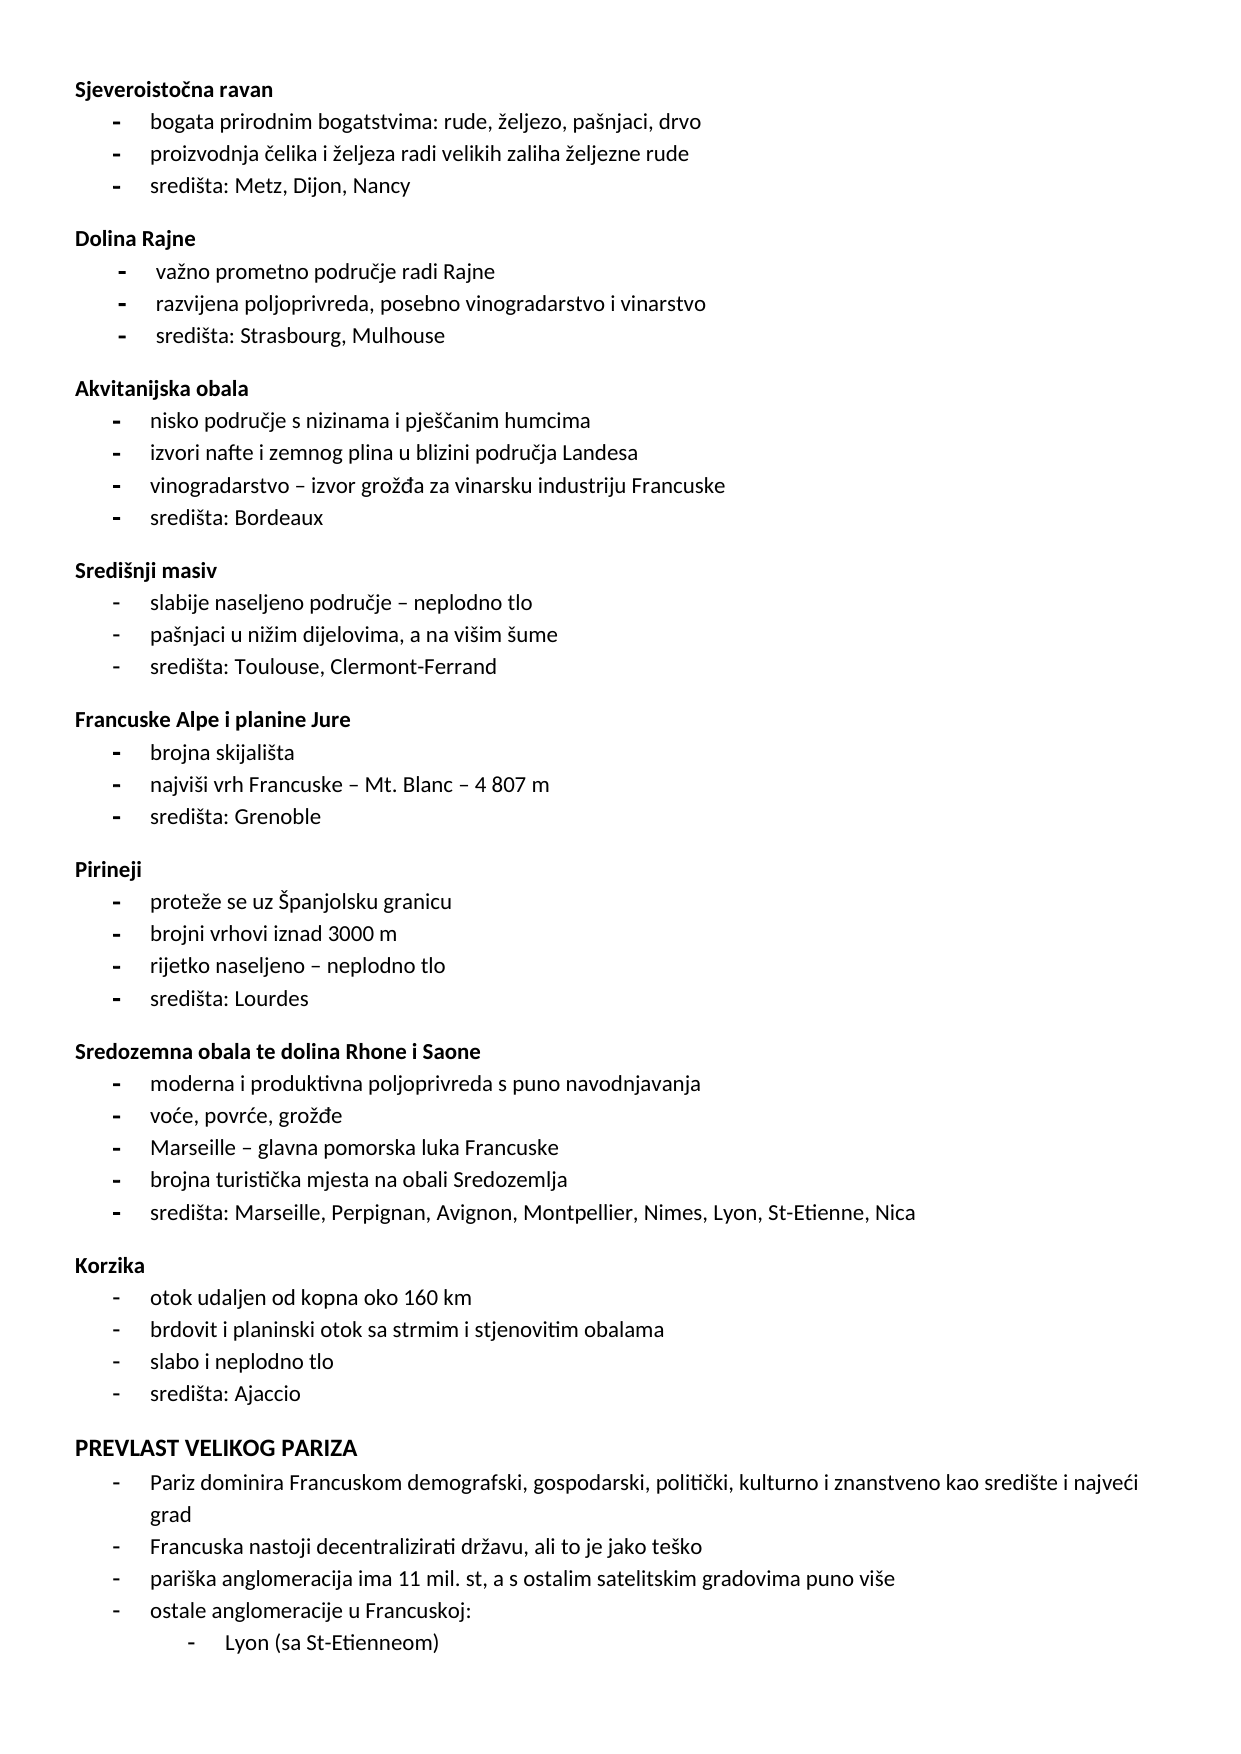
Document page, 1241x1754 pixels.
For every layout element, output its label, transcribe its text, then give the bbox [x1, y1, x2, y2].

list Pariz dominira Francuskom demografski, gospodarski, politički, kulturno i znanstveno kao središte i najveći grad [112, 1468, 1165, 1528]
list rijetko naseljeno – neplodno tlo [112, 952, 1165, 980]
list slabo i neplodno tlo [112, 1347, 1165, 1375]
list Francuska nastoji decentralizirati državu, ali to je jako teško [112, 1532, 1165, 1560]
list voće, povrće, grožđe [112, 1101, 1165, 1129]
list Marseille – glavna pomorska luka Francuske [112, 1133, 1165, 1161]
list izvori nafte i zemnog plina u blizini područja Landesa [112, 438, 1165, 467]
list razvijena poljoprivreda, posebno vinogradarstvo i vinarstvo [118, 289, 1165, 317]
list slabije naseljeno područje – neplodno tlo [112, 588, 1165, 616]
list brojna skijališta [112, 738, 1165, 766]
list Lyon (sa St-Etienneom) [187, 1628, 1165, 1657]
list pašnjaci u nižim dijelovima, a na višim šume [112, 620, 1165, 648]
list brojni vrhovi iznad 3000 m [112, 919, 1165, 947]
list ostale anglomeracije u Francuskoj: [112, 1596, 1165, 1624]
list središta: Lourdes [112, 984, 1165, 1012]
list središta: Toulouse, Clermont-Ferrand [112, 652, 1165, 681]
list proizvodnja čelika i željeza radi velikih zaliha željezne rude [112, 139, 1165, 167]
list moderna i produktivna poljoprivreda s puno navodnjavanja [112, 1069, 1165, 1097]
text Francuske Alpe i planine Jure [75, 706, 1165, 733]
text Sredozemna obala te dolina Rhone i Saone [75, 1037, 1165, 1065]
list vinogradarstvo – izvor grožđa za vinarsku industriju Francuske [112, 471, 1165, 499]
text Akvitanijska obala [75, 374, 1165, 402]
text Središnji masiv [75, 556, 1165, 584]
text Dolina Rajne [75, 224, 1165, 253]
list nisko područje s nizinama i pješčanim humcima [112, 406, 1165, 434]
text Pirineji [75, 855, 1165, 883]
text Korzika [75, 1251, 1165, 1279]
list središta: Ajaccio [112, 1379, 1165, 1408]
list središta: Metz, Dijon, Nancy [112, 172, 1165, 199]
list brojna turistička mjesta na obali Sredozemlja [112, 1166, 1165, 1194]
list brdovit i planinski otok sa strmim i stjenovitim obalama [112, 1315, 1165, 1343]
list središta: Grenoble [112, 802, 1165, 830]
list pariška anglomeracija ima 11 mil. st, a s ostalim satelitskim gradovima puno više [112, 1564, 1165, 1592]
list najviši vrh Francuske – Mt. Blanc – 4 807 m [112, 770, 1165, 798]
list središta: Strasbourg, Mulhouse [118, 321, 1165, 349]
list proteže se uz Španjolsku granicu [112, 887, 1165, 915]
list otok udaljen od kopna oko 160 km [112, 1283, 1165, 1311]
list bogata prirodnim bogatstvima: rude, željezo, pašnjaci, drvo [112, 107, 1165, 135]
text Sjeveroistočna ravan [75, 75, 1165, 103]
subtitle PREVLAST VELIKOG PARIZA [75, 1433, 1165, 1463]
list važno prometno područje radi Rajne [118, 257, 1165, 285]
list središta: Marseille, Perpignan, Avignon, Montpellier, Nimes, Lyon, St-Etienne, Nica [112, 1198, 1165, 1226]
list središta: Bordeaux [112, 503, 1165, 531]
